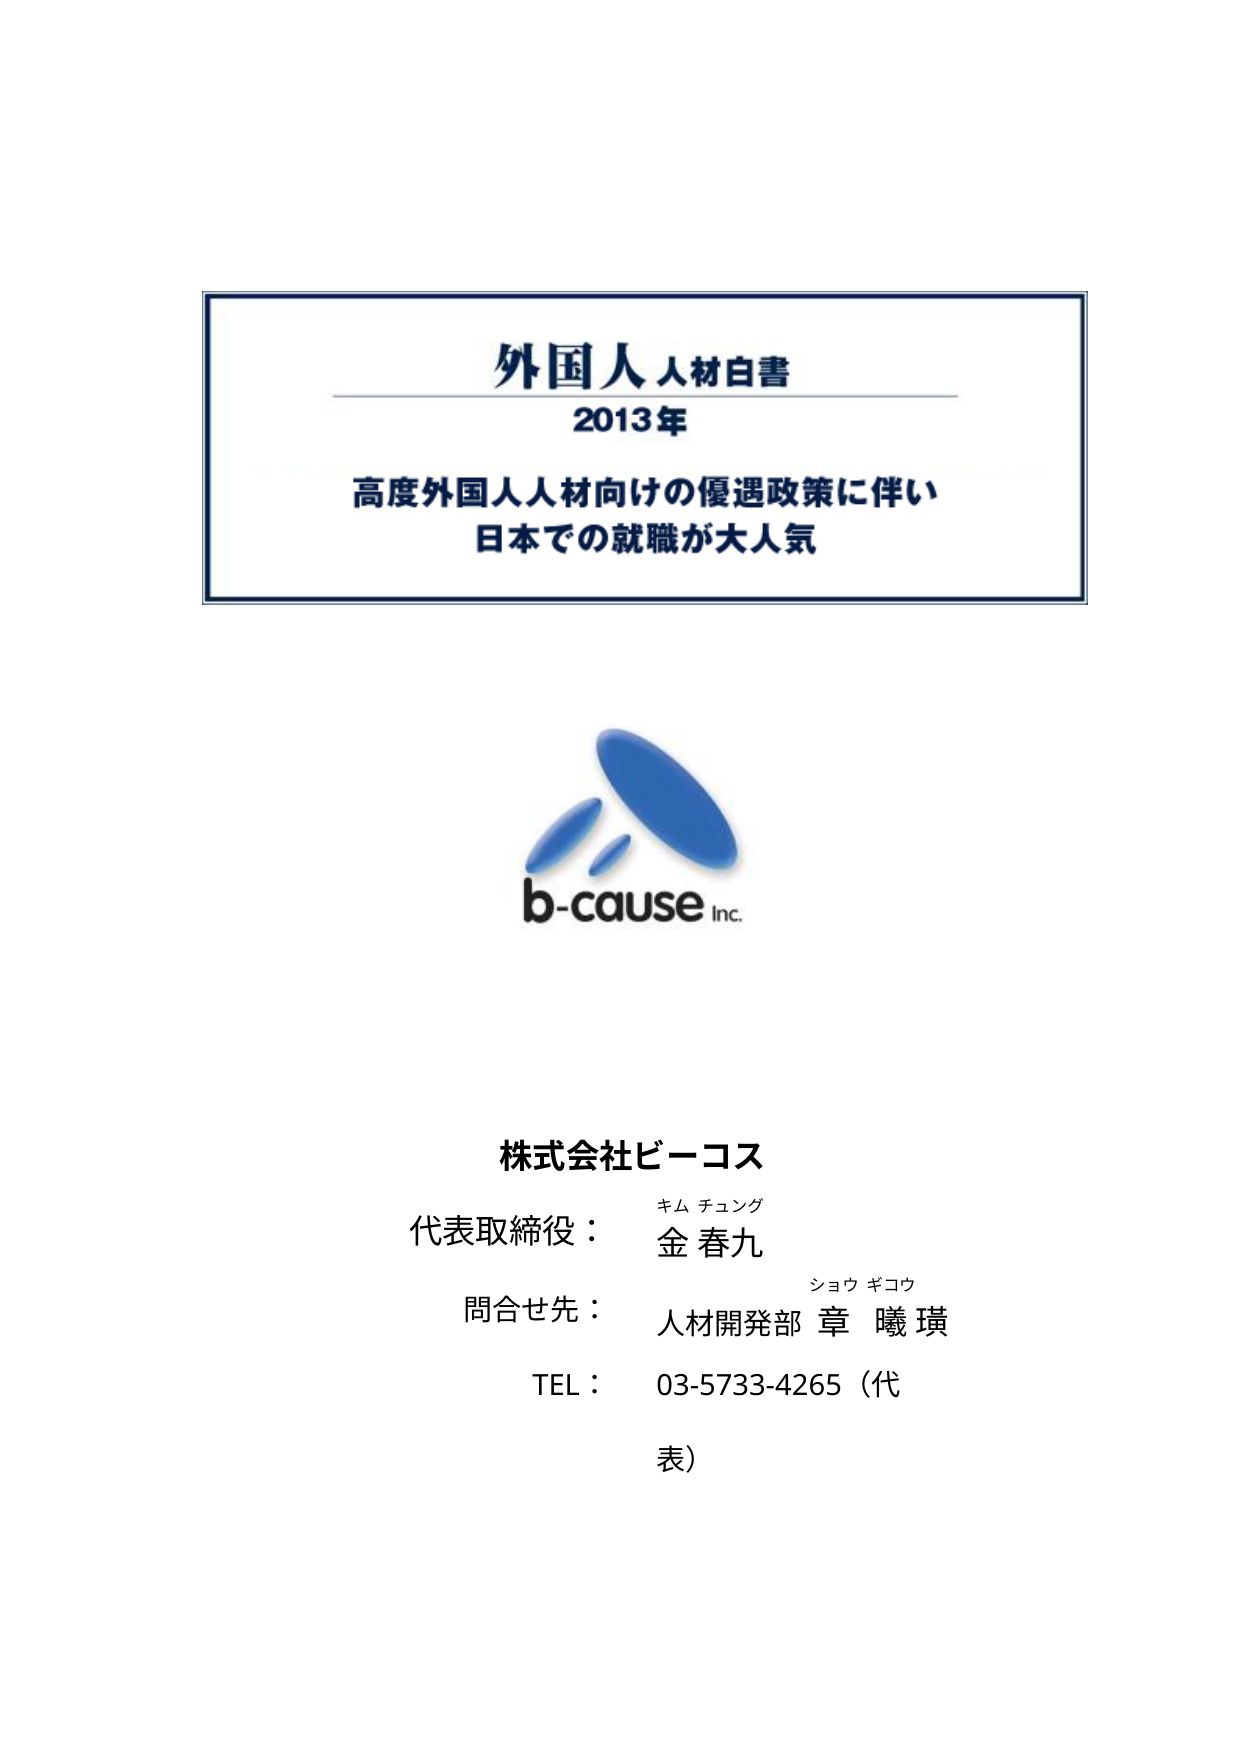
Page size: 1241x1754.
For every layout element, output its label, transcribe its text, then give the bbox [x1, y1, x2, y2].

table_cell [620, 1192, 968, 1271]
picture [507, 704, 758, 955]
table_cell 問合せ先： TEL： メール： [272, 1271, 620, 1496]
table_header 株式会社ビーコス [272, 1117, 968, 1192]
table_cell 代表取締役： [272, 1192, 620, 1271]
picture [202, 291, 1088, 605]
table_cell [620, 1271, 968, 1496]
